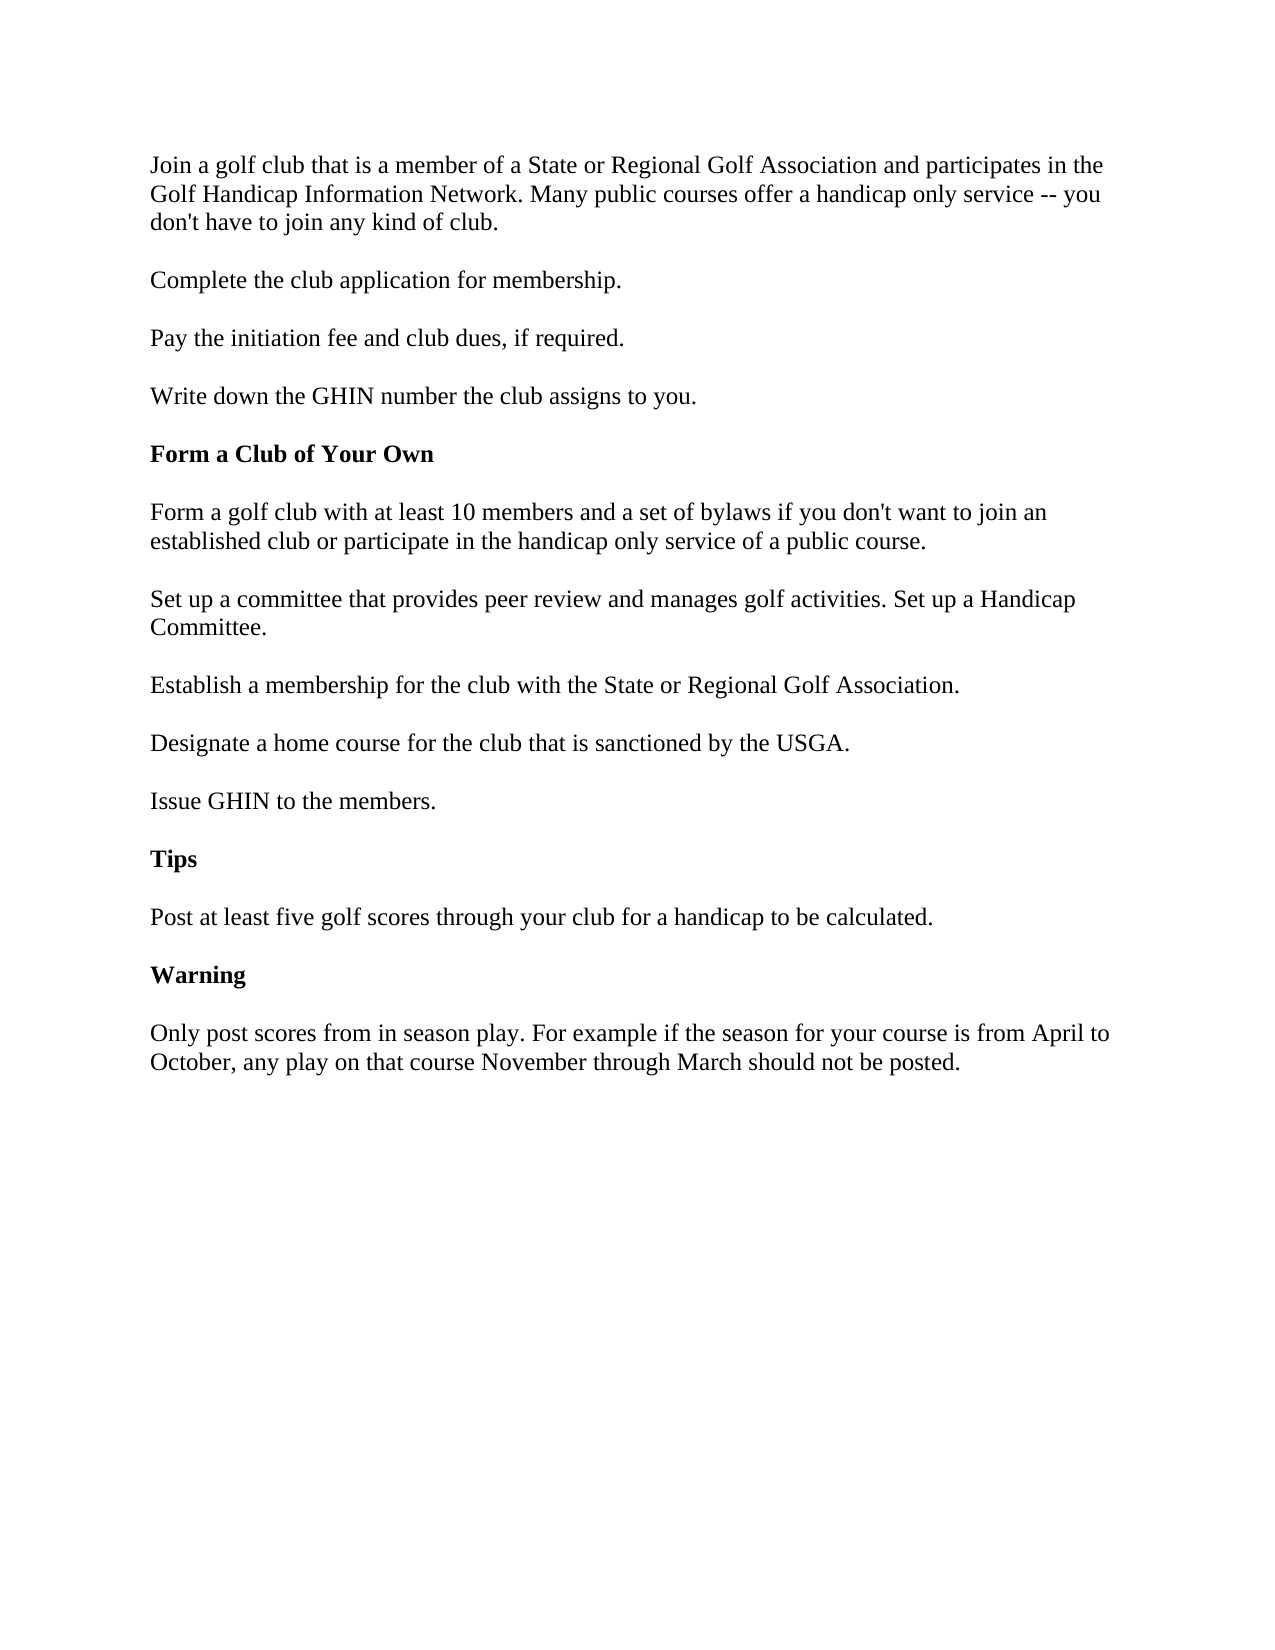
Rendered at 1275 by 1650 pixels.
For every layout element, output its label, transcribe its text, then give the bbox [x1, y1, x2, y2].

text Designate a home course for the club that is sanctioned by the USGA. [150, 728, 1125, 757]
text Establish a membership for the club with the State or Regional Golf Association. [150, 670, 1125, 699]
text Tips [150, 844, 1125, 873]
text Set up a committee that provides peer review and manages golf activities. Set up a Handicap Committee. [150, 584, 1125, 641]
text Form a Club of Your Own [150, 439, 1125, 468]
text Pay the initiation fee and club dues, if required. [150, 323, 1125, 352]
text Issue GHIN to the members. [150, 786, 1125, 815]
text Form a golf club with at least 10 members and a set of bylaws if you don't want to join an established club or participate in the handicap only service of a public course. [150, 497, 1125, 554]
text Only post scores from in season play. For example if the season for your course is from April to October, any play on that course November through March should not be posted. [150, 1018, 1125, 1075]
text Write down the GHIN number the club assigns to you. [150, 381, 1125, 410]
text Post at least five golf scores through your club for a handicap to be calculated. [150, 902, 1125, 931]
text Warning [150, 960, 1125, 989]
text Complete the club application for membership. [150, 265, 1125, 294]
text Join a golf club that is a member of a State or Regional Golf Association and participates in the Golf Handicap Information Network. Many public courses offer a handicap only service -- you don't have to join any kind of club. [150, 150, 1125, 236]
